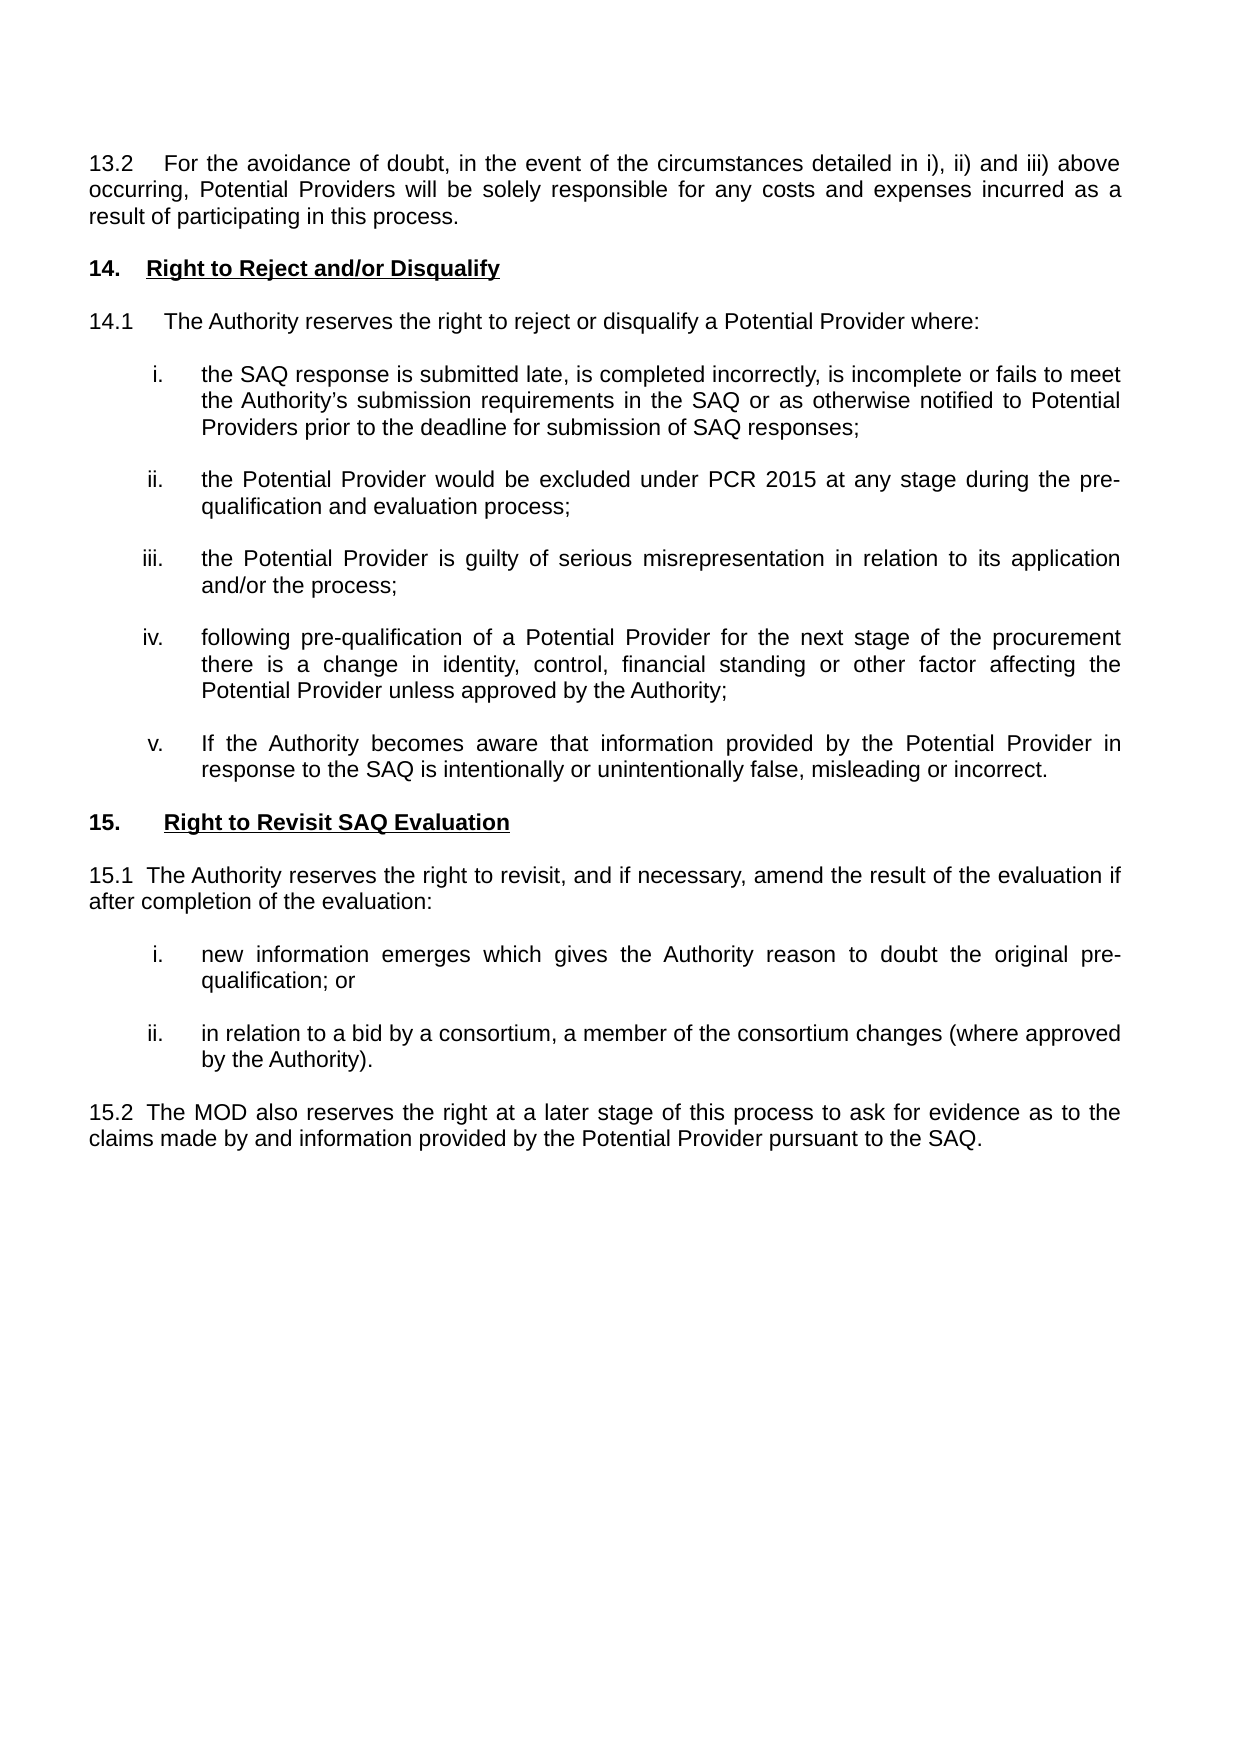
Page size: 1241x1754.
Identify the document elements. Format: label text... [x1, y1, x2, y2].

list 15. Right to Revisit SAQ Evaluation [89, 809, 1122, 835]
list following pre-qualification of a Potential Provider for the next stage of the procurement there is a change in identity, control, financial standing or other factor affecting the Potential Provider unless approved by the Authority; [164, 624, 1122, 703]
list the SAQ response is submitted late, is completed incorrectly, is incomplete or fails to meet the Authority’s submission requirements in the SAQ or as otherwise notified to Potential Providers prior to the deadline for submission of SAQ responses; [164, 361, 1122, 440]
list new information emerges which gives the Authority reason to doubt the original pre-qualification; or [164, 941, 1122, 993]
list If the Authority becomes aware that information provided by the Potential Provider in response to the SAQ is intentionally or unintentionally false, misleading or incorrect. [164, 730, 1122, 782]
list in relation to a bid by a consortium, a member of the consortium changes (where approved by the Authority). [164, 1020, 1122, 1072]
list 15.2 The MOD also reserves the right at a later stage of this process to ask for evidence as to the claims made by and information provided by the Potential Provider pursuant to the SAQ. [89, 1099, 1122, 1151]
list 13.2 For the avoidance of doubt, in the event of the circumstances detailed in i), ii) and iii) above occurring, Potential Providers will be solely responsible for any costs and expenses incurred as a result of participating in this process. [89, 150, 1122, 229]
list the Potential Provider is guilty of serious misrepresentation in relation to its application and/or the process; [164, 545, 1122, 598]
list 15.1 The Authority reserves the right to revisit, and if necessary, amend the result of the evaluation if after completion of the evaluation: [89, 862, 1122, 914]
list 14. Right to Reject and/or Disqualify [89, 255, 1122, 282]
list The Authority reserves the right to reject or disqualify a Potential Provider where: [89, 308, 1122, 334]
list the Potential Provider would be excluded under PCR 2015 at any stage during the pre-qualification and evaluation process; [164, 466, 1122, 519]
